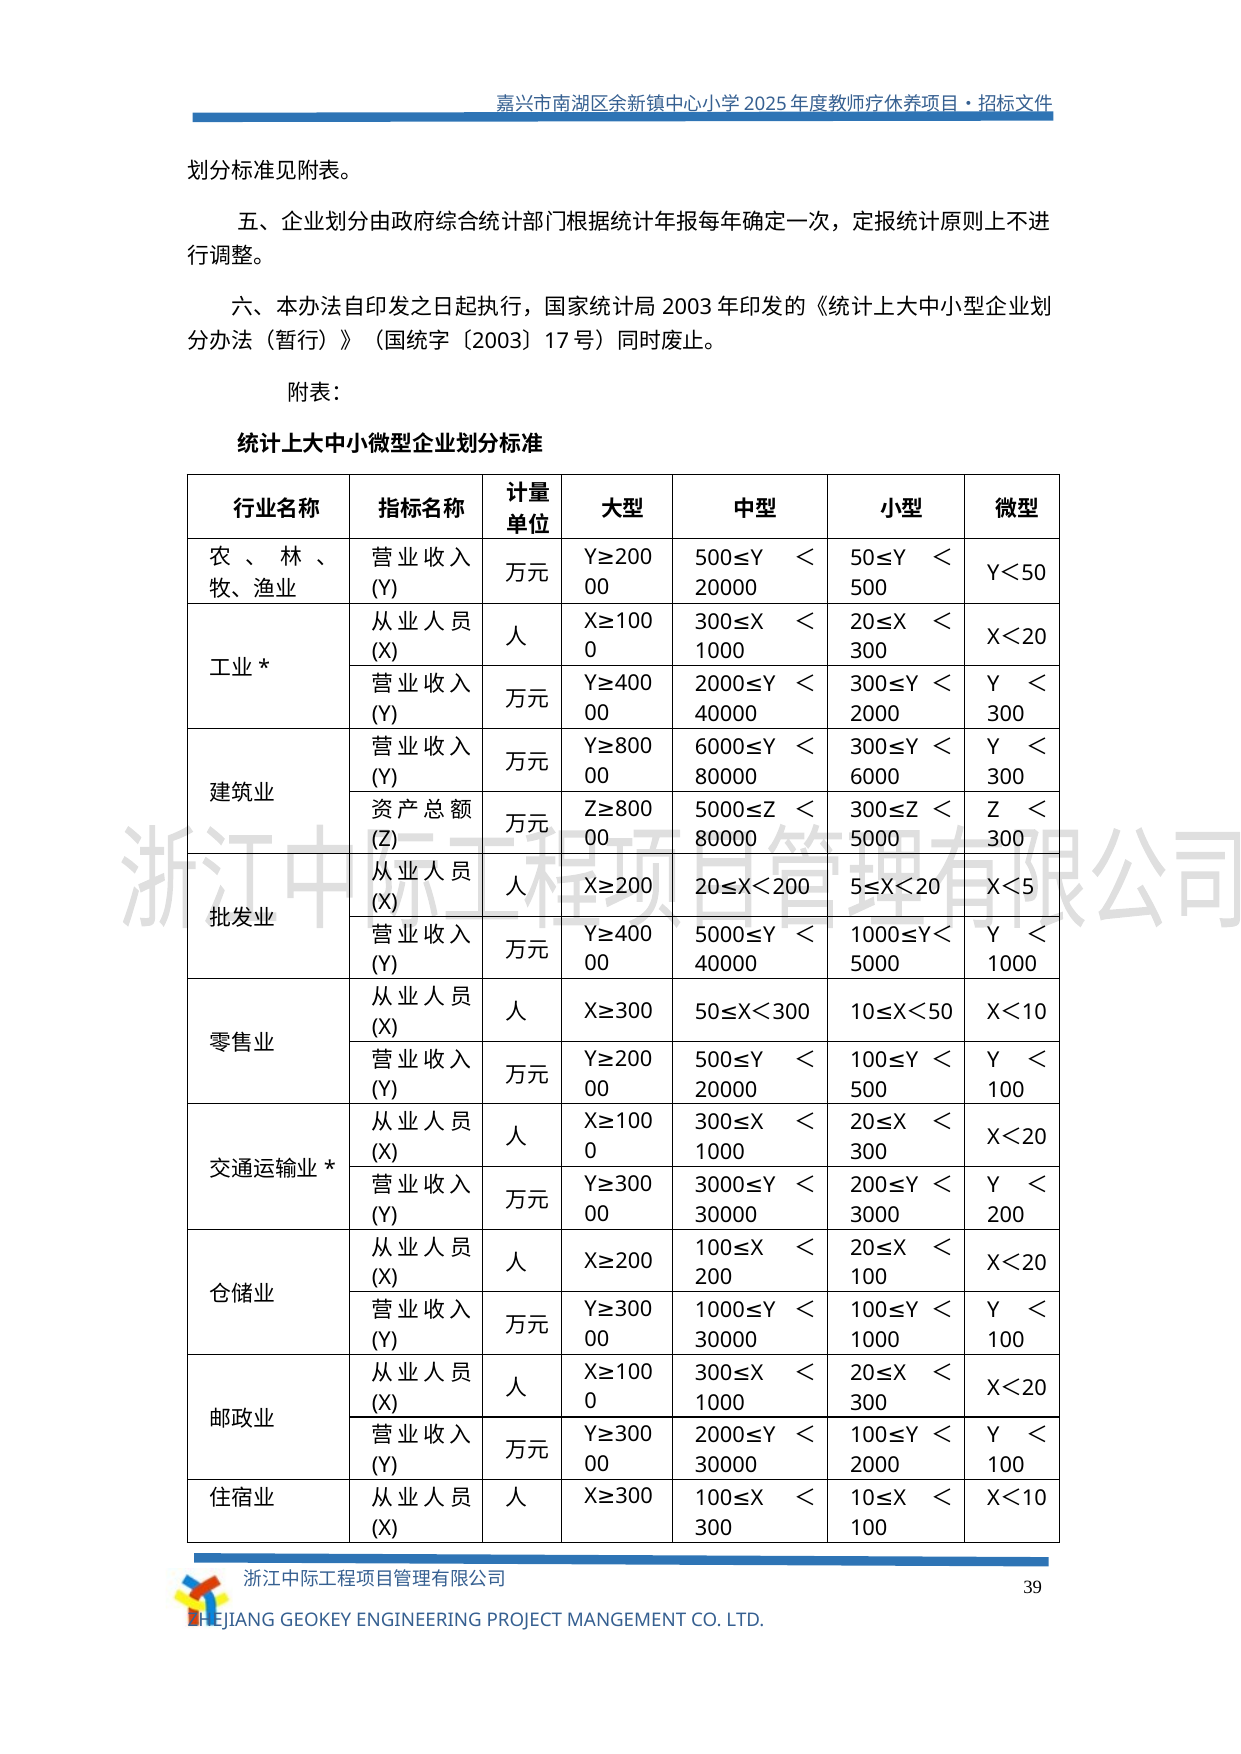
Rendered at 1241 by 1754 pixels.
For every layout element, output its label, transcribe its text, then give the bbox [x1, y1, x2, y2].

table_cell Y≥30000 [562, 1292, 672, 1354]
table_header 指标名称 [350, 475, 482, 538]
table_cell X＜5 [965, 854, 1059, 916]
table_cell 零售业 [188, 979, 349, 1103]
table_cell Y≥30000 [562, 1418, 672, 1479]
text 六、本办法自印发之日起执行，国家统计局2003年印发的《统计上大中小型企业划分办法（暂行）》（国统字〔2003〕17号）同时废止。 [187, 286, 1053, 355]
table_cell 500≤Y＜20000 [673, 1042, 827, 1103]
table_cell 仓储业 [188, 1230, 349, 1354]
table_cell 从业人员(X) [350, 979, 482, 1041]
text 四、本办法按照行业门类、大类、中类和组合类别，依据从业人员、营业收入、资产总额等指标或替代指标，将我国的企业划分为大型、中型、小型、微型等四种类型。具体划分标准见附表。 [187, 150, 1053, 184]
table_cell Y≥80000 [562, 729, 672, 791]
table_cell 20≤X＜200 [673, 854, 827, 916]
table_cell 营业收入(Y) [350, 666, 482, 728]
table_cell 营业收入(Y) [350, 1292, 482, 1354]
table_header 微型 [965, 475, 1059, 538]
table_header 中型 [673, 475, 827, 538]
table_cell 工业 * [188, 604, 349, 728]
table_cell 100≤Y＜1000 [828, 1292, 964, 1354]
table_cell 交通运输业 * [188, 1104, 349, 1228]
table_cell 1000≤Y＜5000 [828, 917, 964, 978]
table_cell 从业人员(X) [350, 604, 482, 665]
table_cell Y≥40000 [562, 666, 672, 728]
table_cell X＜20 [965, 604, 1059, 665]
table_cell 资产总额(Z) [350, 792, 482, 853]
table_cell 万元 [483, 1167, 561, 1228]
table_cell 农、林、牧、渔业 [188, 539, 349, 603]
table_cell 2000≤Y＜30000 [673, 1418, 827, 1479]
table_cell 营业收入(Y) [350, 1167, 482, 1228]
table_cell X≥200 [562, 1230, 672, 1291]
table_cell X≥300 [562, 1480, 672, 1542]
table_cell X＜20 [965, 1355, 1059, 1416]
table_cell 300≤Y＜6000 [828, 729, 964, 791]
table_cell 6000≤Y＜80000 [673, 729, 827, 791]
table_cell 1000≤Y＜30000 [673, 1292, 827, 1354]
table_header 计量 单位 [483, 475, 561, 538]
table_cell 万元 [483, 1418, 561, 1479]
table_header 大型 [562, 475, 672, 538]
table_cell 10≤X＜100 [828, 1480, 964, 1542]
table_cell 100≤X＜200 [673, 1230, 827, 1291]
table_cell 20≤X＜300 [828, 1104, 964, 1166]
table_cell 300≤X＜1000 [673, 604, 827, 665]
table_cell Y≥20000 [562, 539, 672, 603]
text 统计上大中小微型企业划分标准 [187, 423, 1053, 457]
picture [165, 1568, 233, 1637]
table_cell 建筑业 [188, 729, 349, 853]
table_cell 200≤Y＜3000 [828, 1167, 964, 1228]
table_header 行业名称 [188, 475, 349, 538]
table_cell 20≤X＜300 [828, 1355, 964, 1416]
table_cell X≥200 [562, 854, 672, 916]
table_cell 营业收入(Y) [350, 539, 482, 603]
table_cell Y＜300 [965, 729, 1059, 791]
table_cell 营业收入(Y) [350, 917, 482, 978]
table_cell 2000≤Y＜40000 [673, 666, 827, 728]
table_cell 万元 [483, 666, 561, 728]
table_cell Y≥40000 [562, 917, 672, 978]
table_cell 营业收入(Y) [350, 729, 482, 791]
table_cell 5≤X＜20 [828, 854, 964, 916]
table_cell 20≤X＜300 [828, 604, 964, 665]
table_cell 营业收入(Y) [350, 1418, 482, 1479]
table_cell 300≤X＜1000 [673, 1355, 827, 1416]
table_cell 50≤X＜300 [673, 979, 827, 1041]
table_cell Y＜300 [965, 666, 1059, 728]
table_cell Y＜100 [965, 1042, 1059, 1103]
table_cell Y＜50 [965, 539, 1059, 603]
table_cell 500≤Y＜20000 [673, 539, 827, 603]
table_cell X≥1000 [562, 1355, 672, 1416]
table_cell 3000≤Y＜30000 [673, 1167, 827, 1228]
table_cell 300≤X＜1000 [673, 1104, 827, 1166]
table_cell 300≤Z＜5000 [828, 792, 964, 853]
table_cell X＜20 [965, 1104, 1059, 1166]
table_cell X≥1000 [562, 604, 672, 665]
table_cell 万元 [483, 792, 561, 853]
table_cell 10≤X＜50 [828, 979, 964, 1041]
table_cell Z≥80000 [562, 792, 672, 853]
table_cell 人 [483, 1355, 561, 1416]
table_cell Y＜1000 [965, 917, 1059, 978]
table_cell Y＜200 [965, 1167, 1059, 1228]
table_cell 营业收入(Y) [350, 1042, 482, 1103]
table_cell 5000≤Y＜40000 [673, 917, 827, 978]
table_cell 人 [483, 854, 561, 916]
table_cell 100≤X＜300 [673, 1480, 827, 1542]
table_cell 万元 [483, 539, 561, 603]
table_cell 300≤Y＜2000 [828, 666, 964, 728]
table_cell 万元 [483, 1292, 561, 1354]
text 附表： [187, 372, 1053, 406]
text 五、企业划分由政府综合统计部门根据统计年报每年确定一次，定报统计原则上不进行调整。 [187, 201, 1053, 270]
table_cell Y＜100 [965, 1418, 1059, 1479]
table_cell 100≤Y＜2000 [828, 1418, 964, 1479]
table_cell Y＜100 [965, 1292, 1059, 1354]
table_cell 人 [483, 1230, 561, 1291]
table_cell 万元 [483, 729, 561, 791]
table_cell 从业人员(X) [350, 1104, 482, 1166]
table_cell 100≤Y＜500 [828, 1042, 964, 1103]
table_cell 万元 [483, 1042, 561, 1103]
table_cell 从业人员(X) [350, 1230, 482, 1291]
table_cell X＜10 [965, 979, 1059, 1041]
table_cell 从业人员(X) [350, 1355, 482, 1416]
table_cell 人 [483, 1104, 561, 1166]
table_cell Z＜300 [965, 792, 1059, 853]
table_cell 5000≤Z＜80000 [673, 792, 827, 853]
table_cell X＜20 [965, 1230, 1059, 1291]
table_cell 50≤Y＜500 [828, 539, 964, 603]
table_cell 从业人员(X) [350, 854, 482, 916]
table_cell X＜10 [965, 1480, 1059, 1542]
table_cell 人 [483, 1480, 561, 1542]
table_cell 邮政业 [188, 1355, 349, 1479]
table_cell 批发业 [188, 854, 349, 978]
table_cell 万元 [483, 917, 561, 978]
table_cell 人 [483, 979, 561, 1041]
table_cell 住宿业 [188, 1480, 349, 1542]
table_header 小型 [828, 475, 964, 538]
table_cell 从业人员(X) [350, 1480, 482, 1542]
table_cell X≥1000 [562, 1104, 672, 1166]
table_cell Y≥30000 [562, 1167, 672, 1228]
table_cell 20≤X＜100 [828, 1230, 964, 1291]
table_cell X≥300 [562, 979, 672, 1041]
table_cell Y≥20000 [562, 1042, 672, 1103]
table_cell 人 [483, 604, 561, 665]
